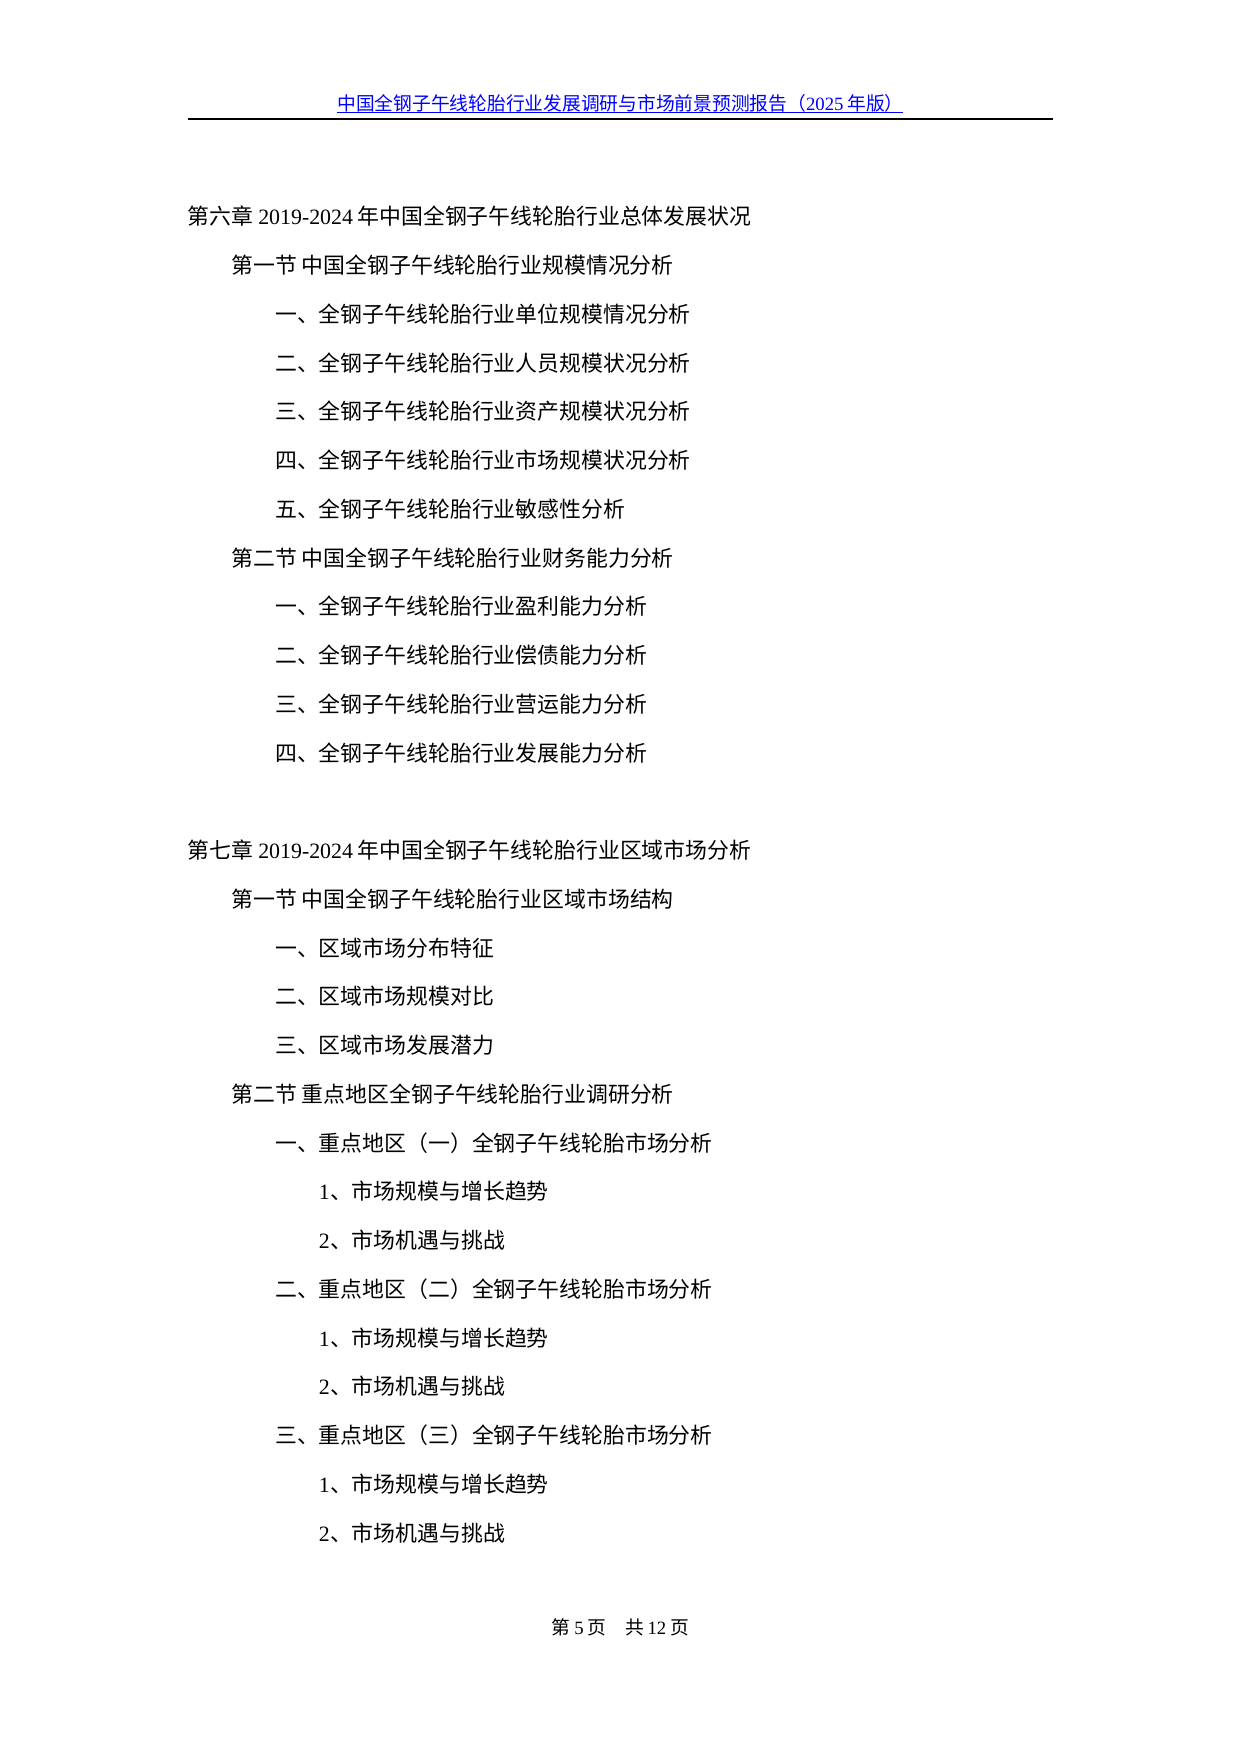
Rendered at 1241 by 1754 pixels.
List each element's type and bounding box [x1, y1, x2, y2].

text [187, 150, 1053, 1548]
